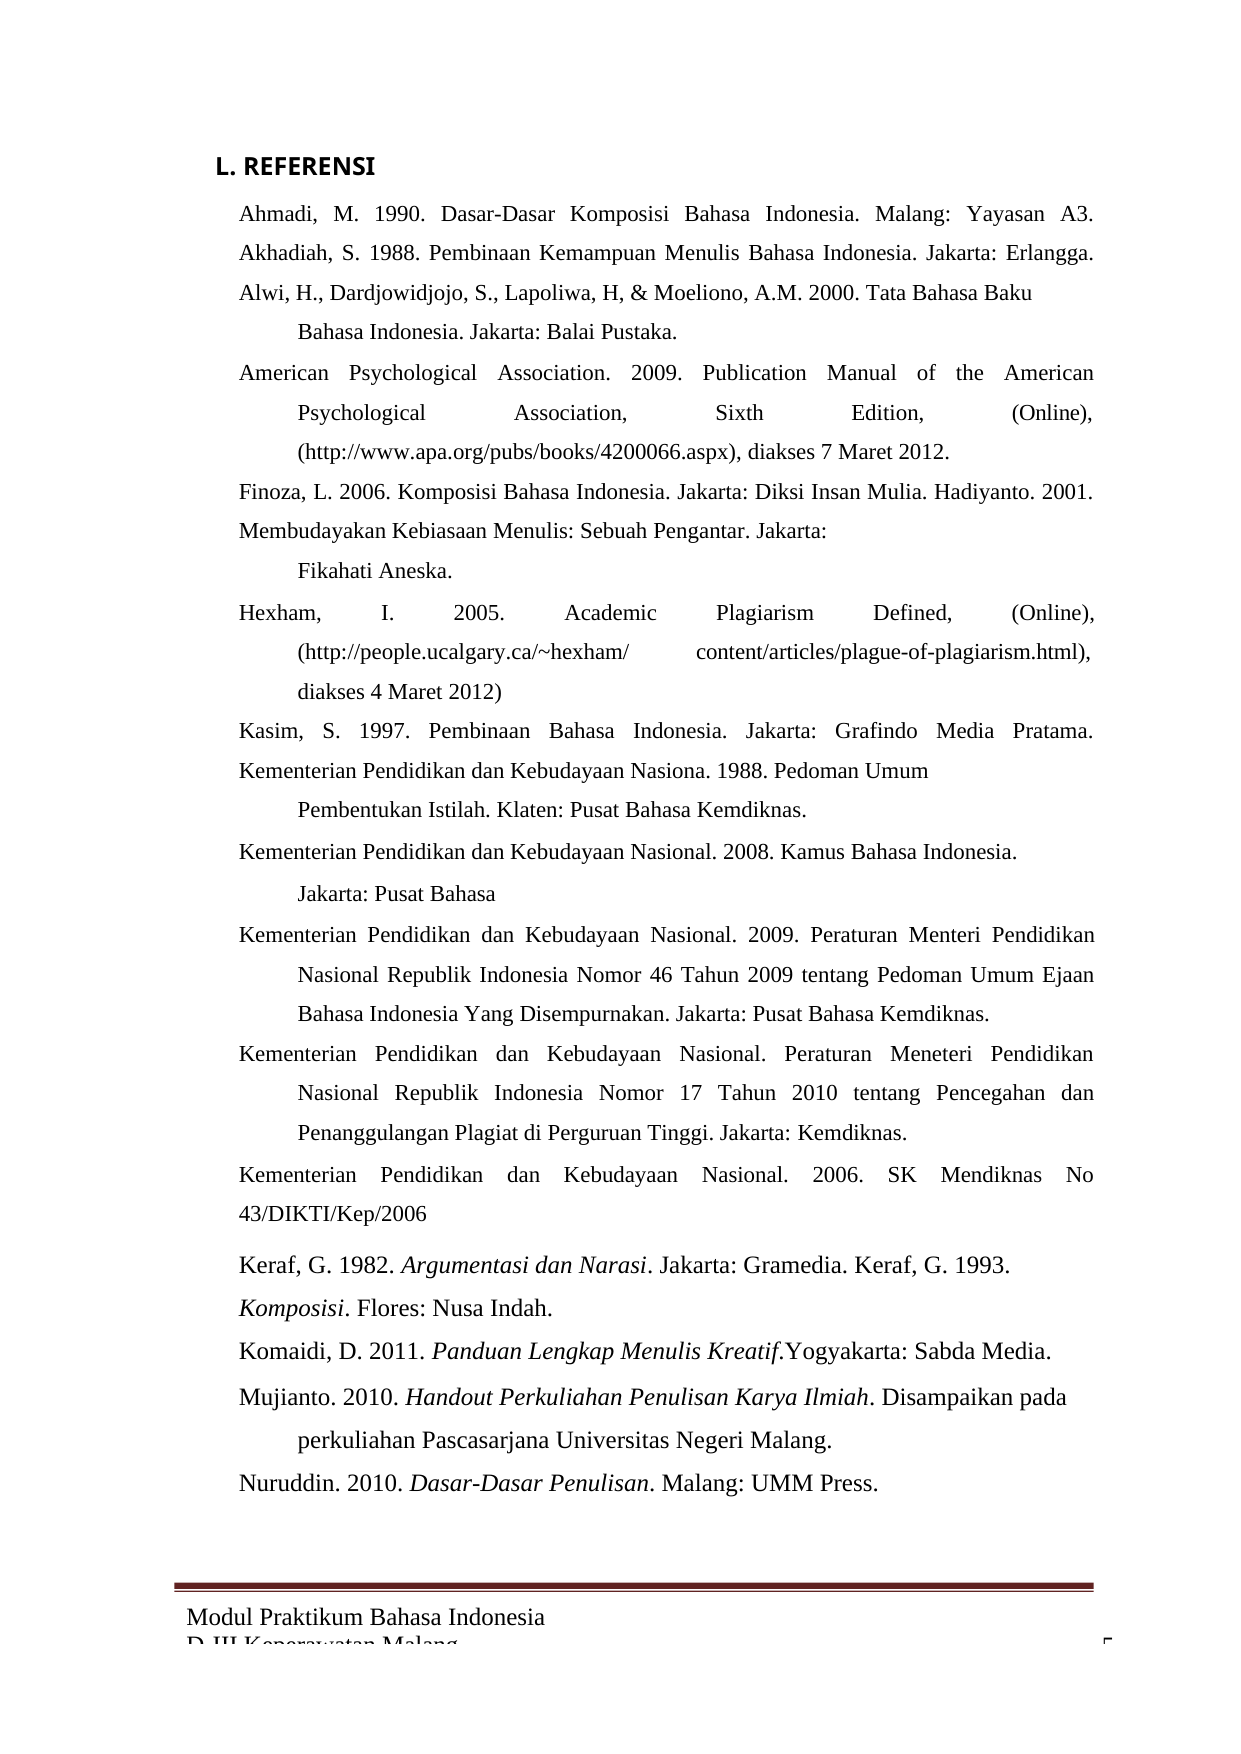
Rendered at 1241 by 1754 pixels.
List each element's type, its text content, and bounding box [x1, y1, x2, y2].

text Bahasa Indonesia. Jakarta: Balai Pustaka. [297, 318, 1107, 344]
text Hexham, I. 2005. Academic Plagiarism Defined, (Online), (http://people.ucalgary.ca/~hexham/ content/articles/plague-of-plagiarism.html), diakses 4 Maret 2012) [238, 599, 1096, 704]
text Kementerian Pendidikan dan Kebudayaan Nasional. Peraturan Meneteri Pendidikan Nasional Republik Indonesia Nomor 17 Tahun 2010 tentang Pencegahan dan Penanggulangan Plagiat di Perguruan Tinggi. Jakarta: Kemdiknas. [238, 1040, 1095, 1145]
text Finoza, L. 2006. Komposisi Bahasa Indonesia. Jakarta: Diksi Insan Mulia. Hadiyanto. 2001. Membudayakan Kebiasaan Menulis: Sebuah Pengantar. Jakarta: [238, 478, 1095, 544]
text Pembentukan Istilah. Klaten: Pusat Bahasa Kemdiknas. [297, 796, 1107, 823]
text Komposisi. Flores: Nusa Indah. [238, 1293, 1107, 1322]
text Mujianto. 2010. Handout Perkuliahan Penulisan Karya Ilmiah. Disampaikan pada perkuliahan Pascasarjana Universitas Negeri Malang. [238, 1382, 1107, 1454]
text Komaidi, D. 2011. Panduan Lengkap Menulis Kreatif.Yogyakarta: Sabda Media. [238, 1336, 1107, 1365]
text Kementerian Pendidikan dan Kebudayaan Nasional. 2009. Peraturan Menteri Pendidikan Nasional Republik Indonesia Nomor 46 Tahun 2009 tentang Pedoman Umum Ejaan Bahasa Indonesia Yang Disempurnakan. Jakarta: Pusat Bahasa Kemdiknas. [238, 921, 1096, 1027]
text Nuruddin. 2010. Dasar-Dasar Penulisan. Malang: UMM Press. [238, 1468, 1107, 1497]
subtitle REFERENSI [215, 148, 1107, 183]
text American Psychological Association. 2009. Publication Manual of the American Psychological Association, Sixth Edition, (Online), (http://www.apa.org/pubs/books/4200066.aspx), diakses 7 Maret 2012. [238, 359, 1095, 465]
text Ahmadi, M. 1990. Dasar-Dasar Komposisi Bahasa Indonesia. Malang: Yayasan A3. Akhadiah, S. 1988. Pembinaan Kemampuan Menulis Bahasa Indonesia. Jakarta: Erlangga. Alwi, H., Dardjowidjojo, S., Lapoliwa, H, & Moeliono, A.M. 2000. Tata Bahasa Baku [238, 200, 1095, 305]
text Kementerian Pendidikan dan Kebudayaan Nasional. 2008. Kamus Bahasa Indonesia. [238, 838, 1107, 864]
text Jakarta: Pusat Bahasa [297, 879, 1107, 906]
text Kasim, S. 1997. Pembinaan Bahasa Indonesia. Jakarta: Grafindo Media Pratama. Kementerian Pendidikan dan Kebudayaan Nasiona. 1988. Pedoman Umum [238, 717, 1095, 783]
text Fikahati Aneska. [297, 557, 1107, 584]
text Kementerian Pendidikan dan Kebudayaan Nasional. 2006. SK Mendiknas No 43/DIKTI/Kep/2006 [238, 1161, 1095, 1227]
text Keraf, G. 1982. Argumentasi dan Narasi. Jakarta: Gramedia. Keraf, G. 1993. [238, 1250, 1107, 1279]
